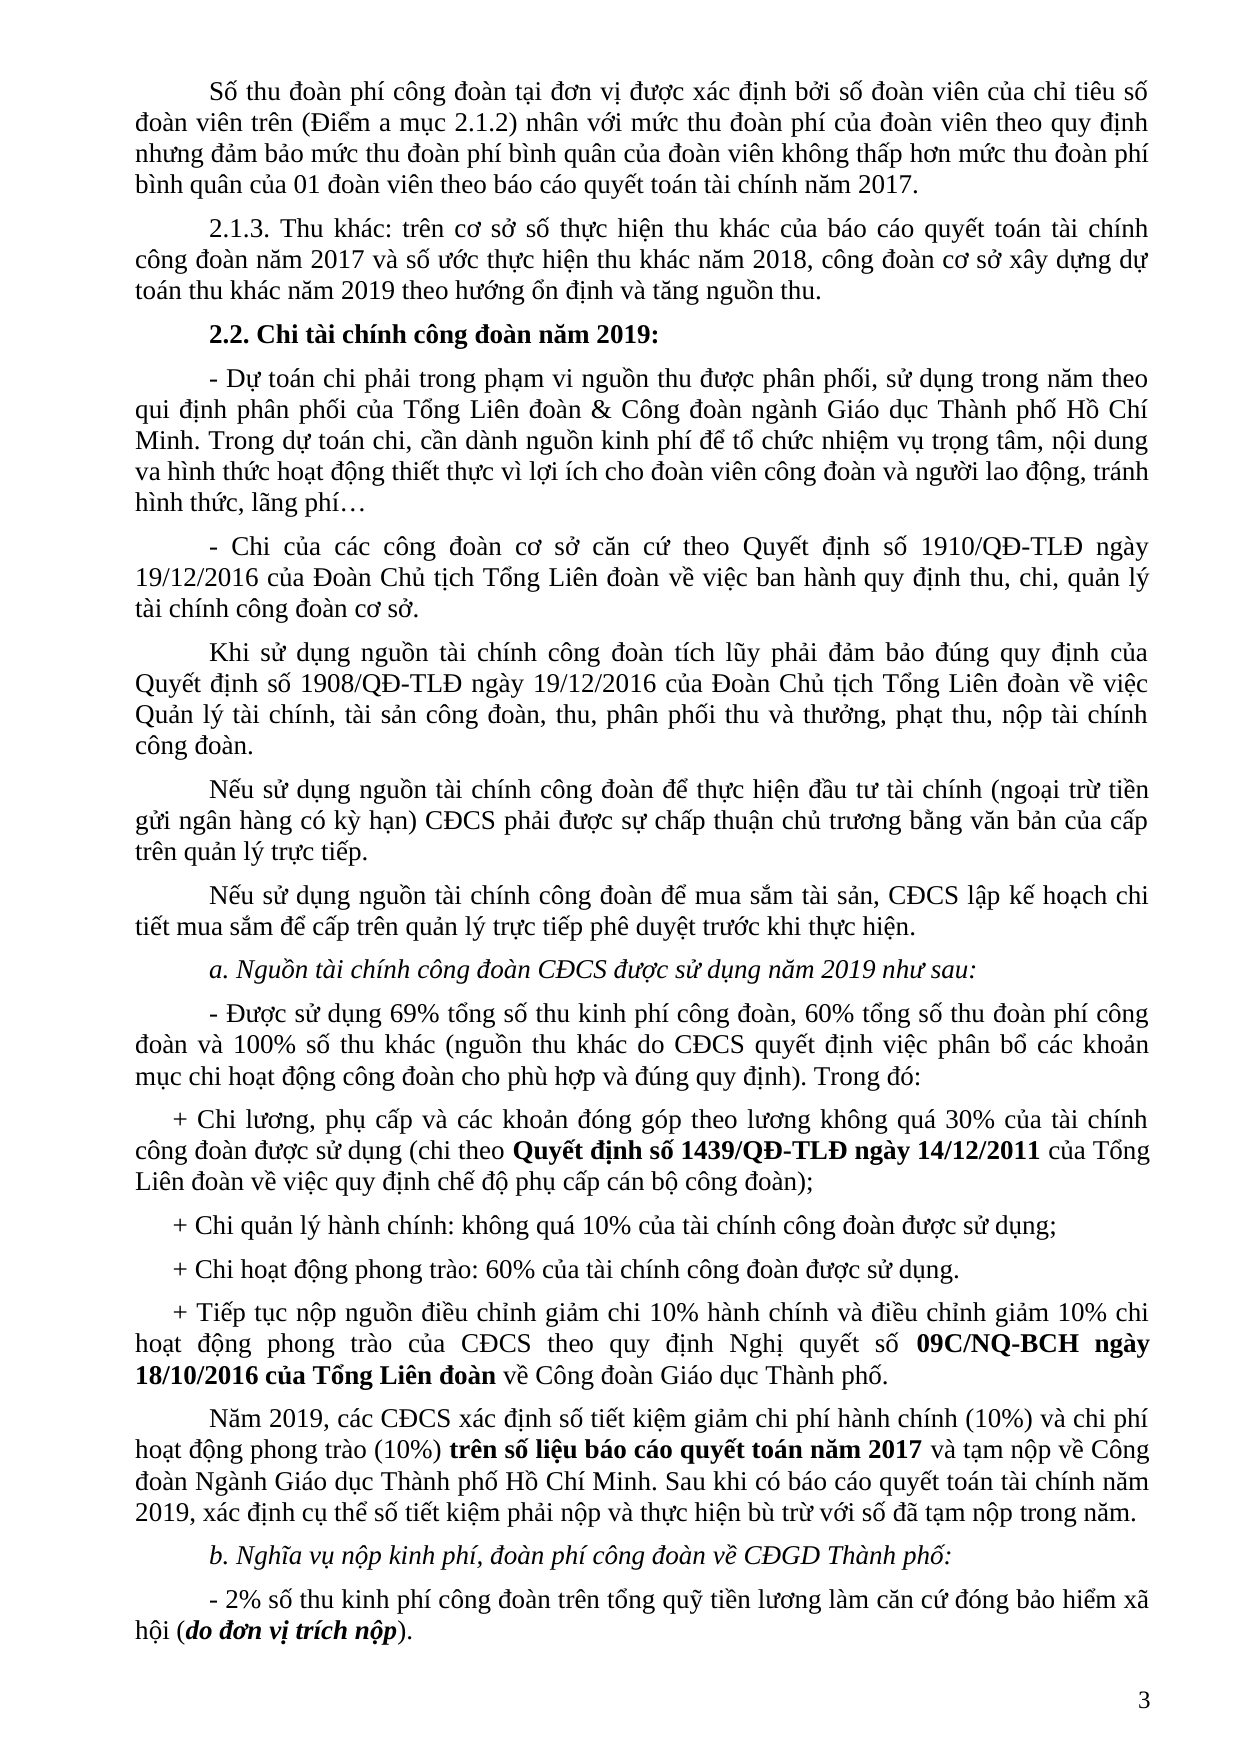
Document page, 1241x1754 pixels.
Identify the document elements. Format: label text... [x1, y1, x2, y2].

text Số thu đoàn phí công đoàn tại đơn vị được xác định bởi số đoàn viên của chỉ tiêu số đoàn viên trên (Điểm a mục 2.1.2) nhân với mức thu đoàn phí của đoàn viên theo quy định nhưng đảm bảo mức thu đoàn phí bình quân của đoàn viên không thấp hơn mức thu đoàn phí bình quân của 01 đoàn viên theo báo cáo quyết toán tài chính năm 2017. [135, 75, 1150, 199]
text 2.1.3. Thu khác: trên cơ sở số thực hiện thu khác của báo cáo quyết toán tài chính công đoàn năm 2017 và số ước thực hiện thu khác năm 2018, công đoàn cơ sở xây dựng dự toán thu khác năm 2019 theo hướng ổn định và tăng nguồn thu. [135, 212, 1150, 306]
text - 2% số thu kinh phí công đoàn trên tổng quỹ tiền lương làm căn cứ đóng bảo hiểm xã hội (do đơn vị trích nộp). [135, 1583, 1150, 1645]
text - Chi của các công đoàn cơ sở căn cứ theo Quyết định số 1910/QĐ-TLĐ ngày 19/12/2016 của Đoàn Chủ tịch Tổng Liên đoàn về việc ban hành quy định thu, chi, quản lý tài chính công đoàn cơ sở. [135, 530, 1150, 623]
text + Chi quản lý hành chính: không quá 10% của tài chính công đoàn được sử dụng; [135, 1209, 1150, 1240]
text Khi sử dụng nguồn tài chính công đoàn tích lũy phải đảm bảo đúng quy định của Quyết định số 1908/QĐ-TLĐ ngày 19/12/2016 của Đoàn Chủ tịch Tổng Liên đoàn về việc Quản lý tài chính, tài sản công đoàn, thu, phân phối thu và thưởng, phạt thu, nộp tài chính công đoàn. [135, 636, 1150, 760]
text + Tiếp tục nộp nguồn điều chỉnh giảm chi 10% hành chính và điều chỉnh giảm 10% chi hoạt động phong trào của CĐCS theo quy định Nghị quyết số 09C/NQ-BCH ngày 18/10/2016 của Tổng Liên đoàn về Công đoàn Giáo dục Thành phố. [135, 1296, 1150, 1390]
text 2.2. Chi tài chính công đoàn năm 2019: [135, 318, 1150, 349]
text - Dự toán chi phải trong phạm vi nguồn thu được phân phối, sử dụng trong năm theo qui định phân phối của Tổng Liên đoàn & Công đoàn ngành Giáo dục Thành phố Hồ Chí Minh. Trong dự toán chi, cần dành nguồn kinh phí để tổ chức nhiệm vụ trọng tâm, nội dung va hình thức hoạt động thiết thực vì lợi ích cho đoàn viên công đoàn và người lao động, tránh hình thức, lãng phí… [135, 362, 1150, 517]
text Năm 2019, các CĐCS xác định số tiết kiệm giảm chi phí hành chính (10%) và chi phí hoạt động phong trào (10%) trên số liệu báo cáo quyết toán năm 2017 và tạm nộp về Công đoàn Ngành Giáo dục Thành phố Hồ Chí Minh. Sau khi có báo cáo quyết toán tài chính năm 2019, xác định cụ thể số tiết kiệm phải nộp và thực hiện bù trừ với số đã tạm nộp trong năm. [135, 1402, 1150, 1527]
text b. Nghĩa vụ nộp kinh phí, đoàn phí công đoàn về CĐGD Thành phố: [135, 1539, 1150, 1571]
text - Được sử dụng 69% tổng số thu kinh phí công đoàn, 60% tổng số thu đoàn phí công đoàn và 100% số thu khác (nguồn thu khác do CĐCS quyết định việc phân bổ các khoản mục chi hoạt động công đoàn cho phù hợp và đúng quy định). Trong đó: [135, 997, 1150, 1091]
text Nếu sử dụng nguồn tài chính công đoàn để thực hiện đầu tư tài chính (ngoại trừ tiền gửi ngân hàng có kỳ hạn) CĐCS phải được sự chấp thuận chủ trương bằng văn bản của cấp trên quản lý trực tiếp. [135, 773, 1150, 866]
text Nếu sử dụng nguồn tài chính công đoàn để mua sắm tài sản, CĐCS lập kế hoạch chi tiết mua sắm để cấp trên quản lý trực tiếp phê duyệt trước khi thực hiện. [135, 879, 1150, 941]
text a. Nguồn tài chính công đoàn CĐCS được sử dụng năm 2019 như sau: [135, 954, 1150, 985]
text + Chi lương, phụ cấp và các khoản đóng góp theo lương không quá 30% của tài chính công đoàn được sử dụng (chi theo Quyết định số 1439/QĐ-TLĐ ngày 14/12/2011 của Tổng Liên đoàn về việc quy định chế độ phụ cấp cán bộ công đoàn); [135, 1103, 1150, 1197]
text + Chi hoạt động phong trào: 60% của tài chính công đoàn được sử dụng. [135, 1253, 1150, 1284]
